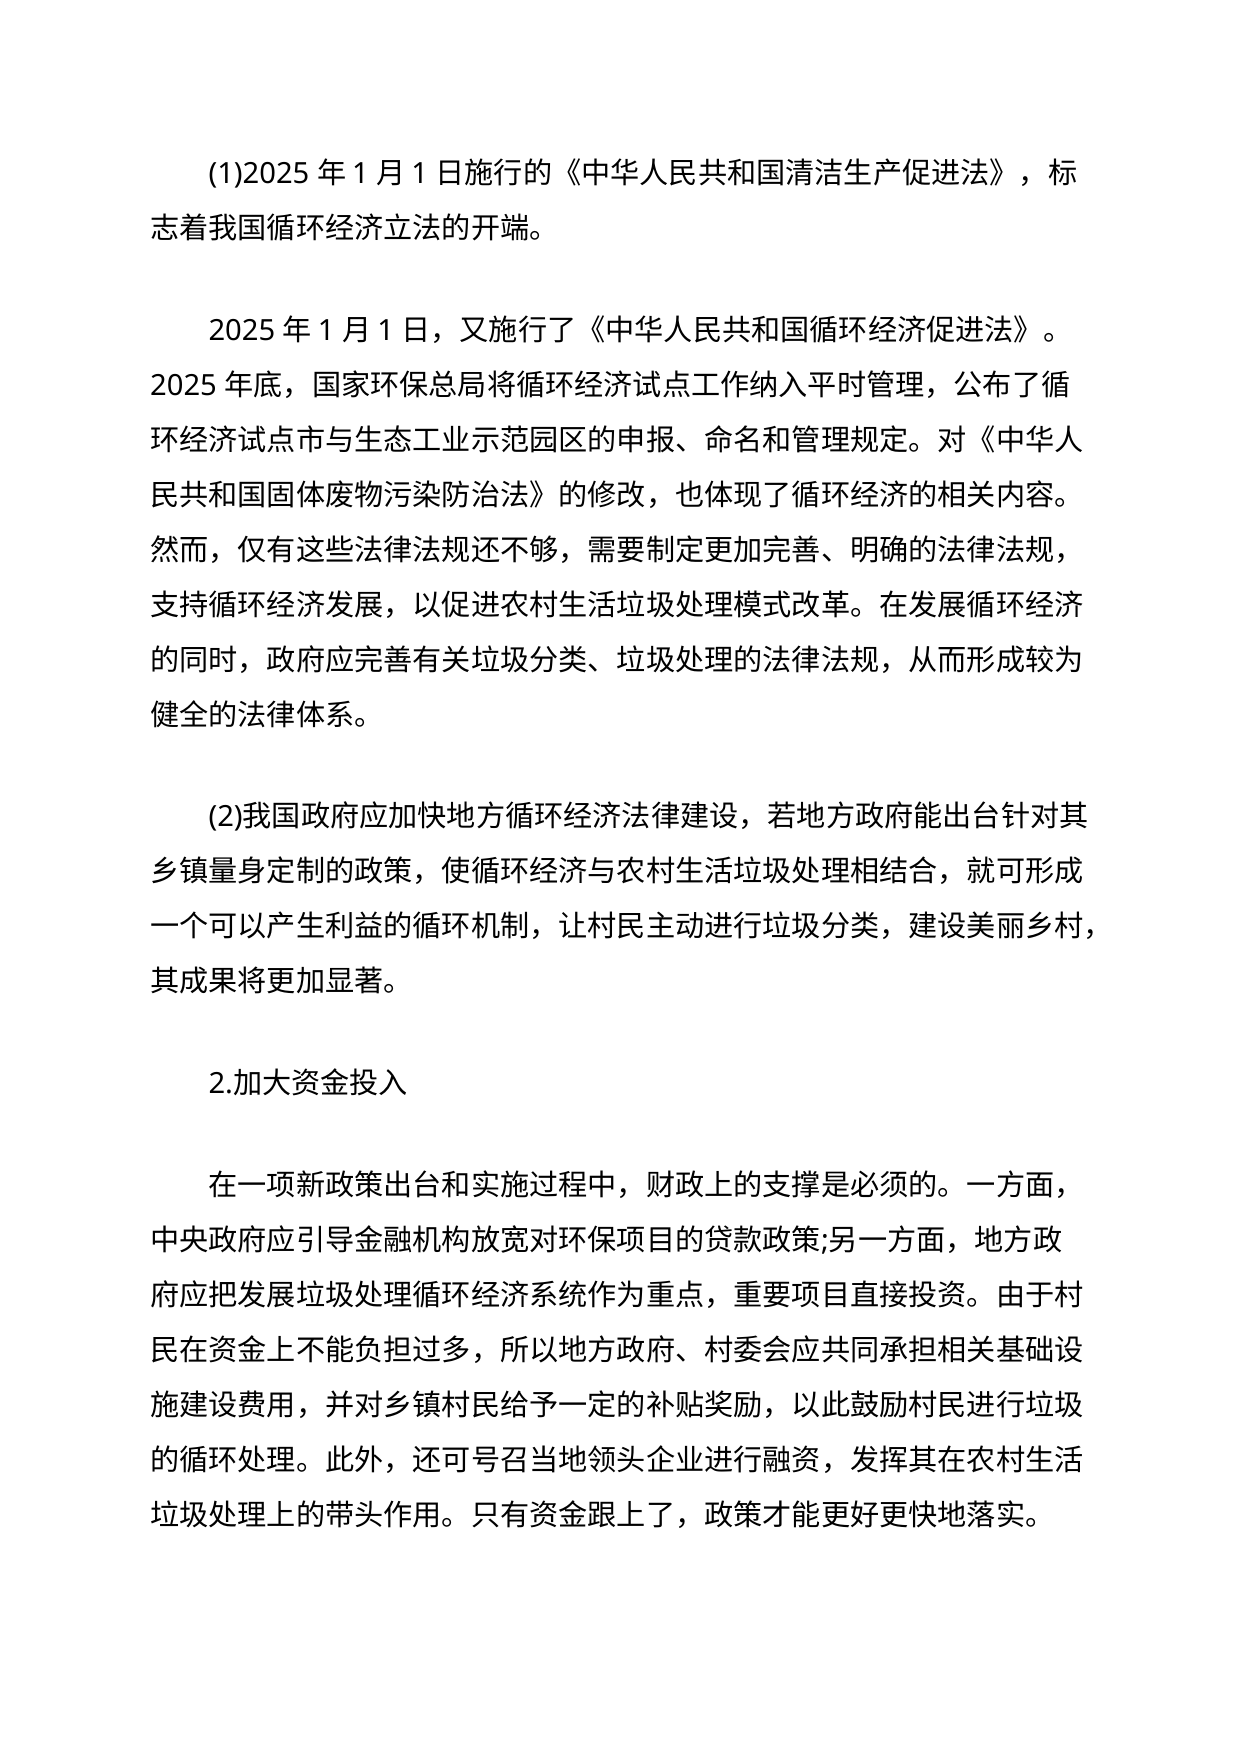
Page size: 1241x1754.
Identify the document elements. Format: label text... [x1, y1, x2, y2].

text (1)2025 年1 月1 日施行的《中华人民共和国清洁生产促进法》，标志着我国循环经济立法的开端。 [150, 150, 1090, 247]
text 2025 年1 月1 日，又施行了《中华人民共和国循环经济促进法》。2025 年底，国家环保总局将循环经济试点工作纳入平时管理，公布了循环经济试点市与生态工业示范园区的申报、命名和管理规定。对《中华人民共和国固体废物污染防治法》的修改，也体现了循环经济的相关内容。然而，仅有这些法律法规还不够，需要制定更加完善、明确的法律法规，支持循环经济发展，以促进农村生活垃圾处理模式改革。在发展循环经济的同时，政府应完善有关垃圾分类、垃圾处理的法律法规，从而形成较为健全的法律体系。 [150, 307, 1090, 733]
text (2)我国政府应加快地方循环经济法律建设，若地方政府能出台针对其乡镇量身定制的政策，使循环经济与农村生活垃圾处理相结合，就可形成一个可以产生利益的循环机制，让村民主动进行垃圾分类，建设美丽乡村，其成果将更加显著。 [150, 793, 1090, 1000]
text 2.加大资金投入 [150, 1059, 1090, 1102]
text 在一项新政策出台和实施过程中，财政上的支撑是必须的。一方面，中央政府应引导金融机构放宽对环保项目的贷款政策;另一方面，地方政府应把发展垃圾处理循环经济系统作为重点，重要项目直接投资。由于村民在资金上不能负担过多，所以地方政府、村委会应共同承担相关基础设施建设费用，并对乡镇村民给予一定的补贴奖励，以此鼓励村民进行垃圾的循环处理。此外，还可号召当地领头企业进行融资，发挥其在农村生活垃圾处理上的带头作用。只有资金跟上了，政策才能更好更快地落实。 [150, 1162, 1090, 1533]
